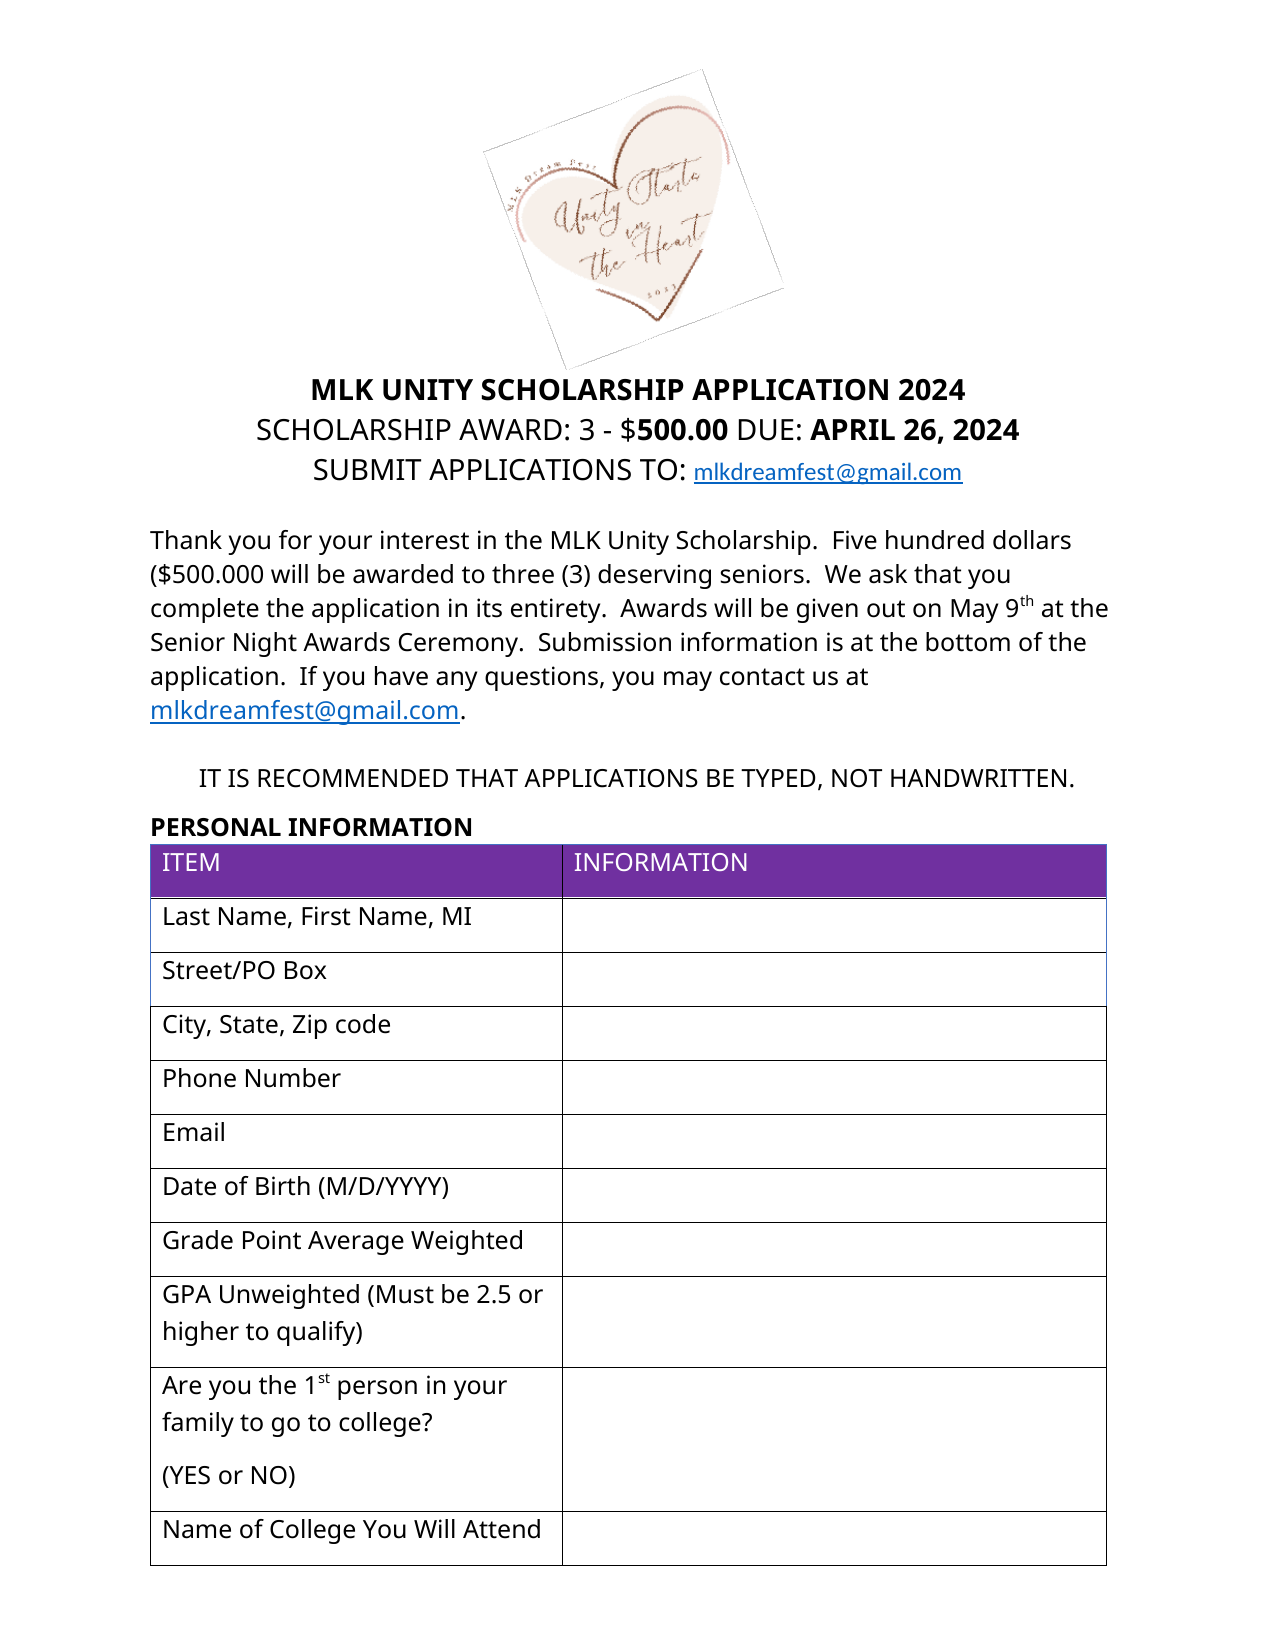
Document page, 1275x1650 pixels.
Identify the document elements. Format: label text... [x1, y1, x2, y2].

table_header ITEM [151, 845, 562, 897]
table_cell Are you the 1st person in your family to go to college? (YES or NO) [151, 1368, 562, 1511]
table_cell Name of College You Will Attend [151, 1512, 562, 1565]
table_cell Date of Birth (M/D/YYYY) [151, 1169, 562, 1222]
table_cell [563, 1115, 1106, 1168]
table_cell [563, 1368, 1106, 1511]
table_cell City, State, Zip code [151, 1007, 562, 1060]
table_cell Email [151, 1115, 562, 1168]
table_cell [563, 1277, 1106, 1367]
table_cell [563, 1223, 1106, 1276]
table_cell Street/PO Box [151, 953, 562, 1006]
table_cell [563, 1007, 1106, 1060]
table_cell Grade Point Average Weighted [151, 1223, 562, 1276]
picture [484, 69, 784, 370]
table_cell Phone Number [151, 1061, 562, 1114]
table_cell [563, 1512, 1106, 1565]
table_cell [563, 1061, 1106, 1114]
text Thank you for your interest in the MLK Unity Scholarship. Five hundred dollars ($500.000 will be awarded to three (3) deserving seniors. We ask that you complete the application in its entirety. Awards will be given out on May 9th at the Senior Night Awards Ceremony. Submission information is at the bottom of the application. If you have any questions, you may contact us at mlkdreamfest@gmail.com. [150, 523, 1125, 727]
text SCHOLARSHIP AWARD: 3 - $500.00 DUE: APRIL 26, 2024 [150, 409, 1125, 449]
table_cell Last Name, First Name, MI [151, 899, 562, 952]
table_cell [563, 1169, 1106, 1222]
text PERSONAL INFORMATION [150, 809, 1125, 844]
text IT IS RECOMMENDED THAT APPLICATIONS BE TYPED, NOT HANDWRITTEN. [150, 761, 1125, 795]
table_cell GPA Unweighted (Must be 2.5 or higher to qualify) [151, 1277, 562, 1367]
text SUBMIT APPLICATIONS TO: mlkdreamfest@gmail.com [150, 449, 1125, 489]
table_cell [563, 899, 1106, 952]
table_header INFORMATION [563, 845, 1106, 897]
table_cell [563, 953, 1106, 1006]
